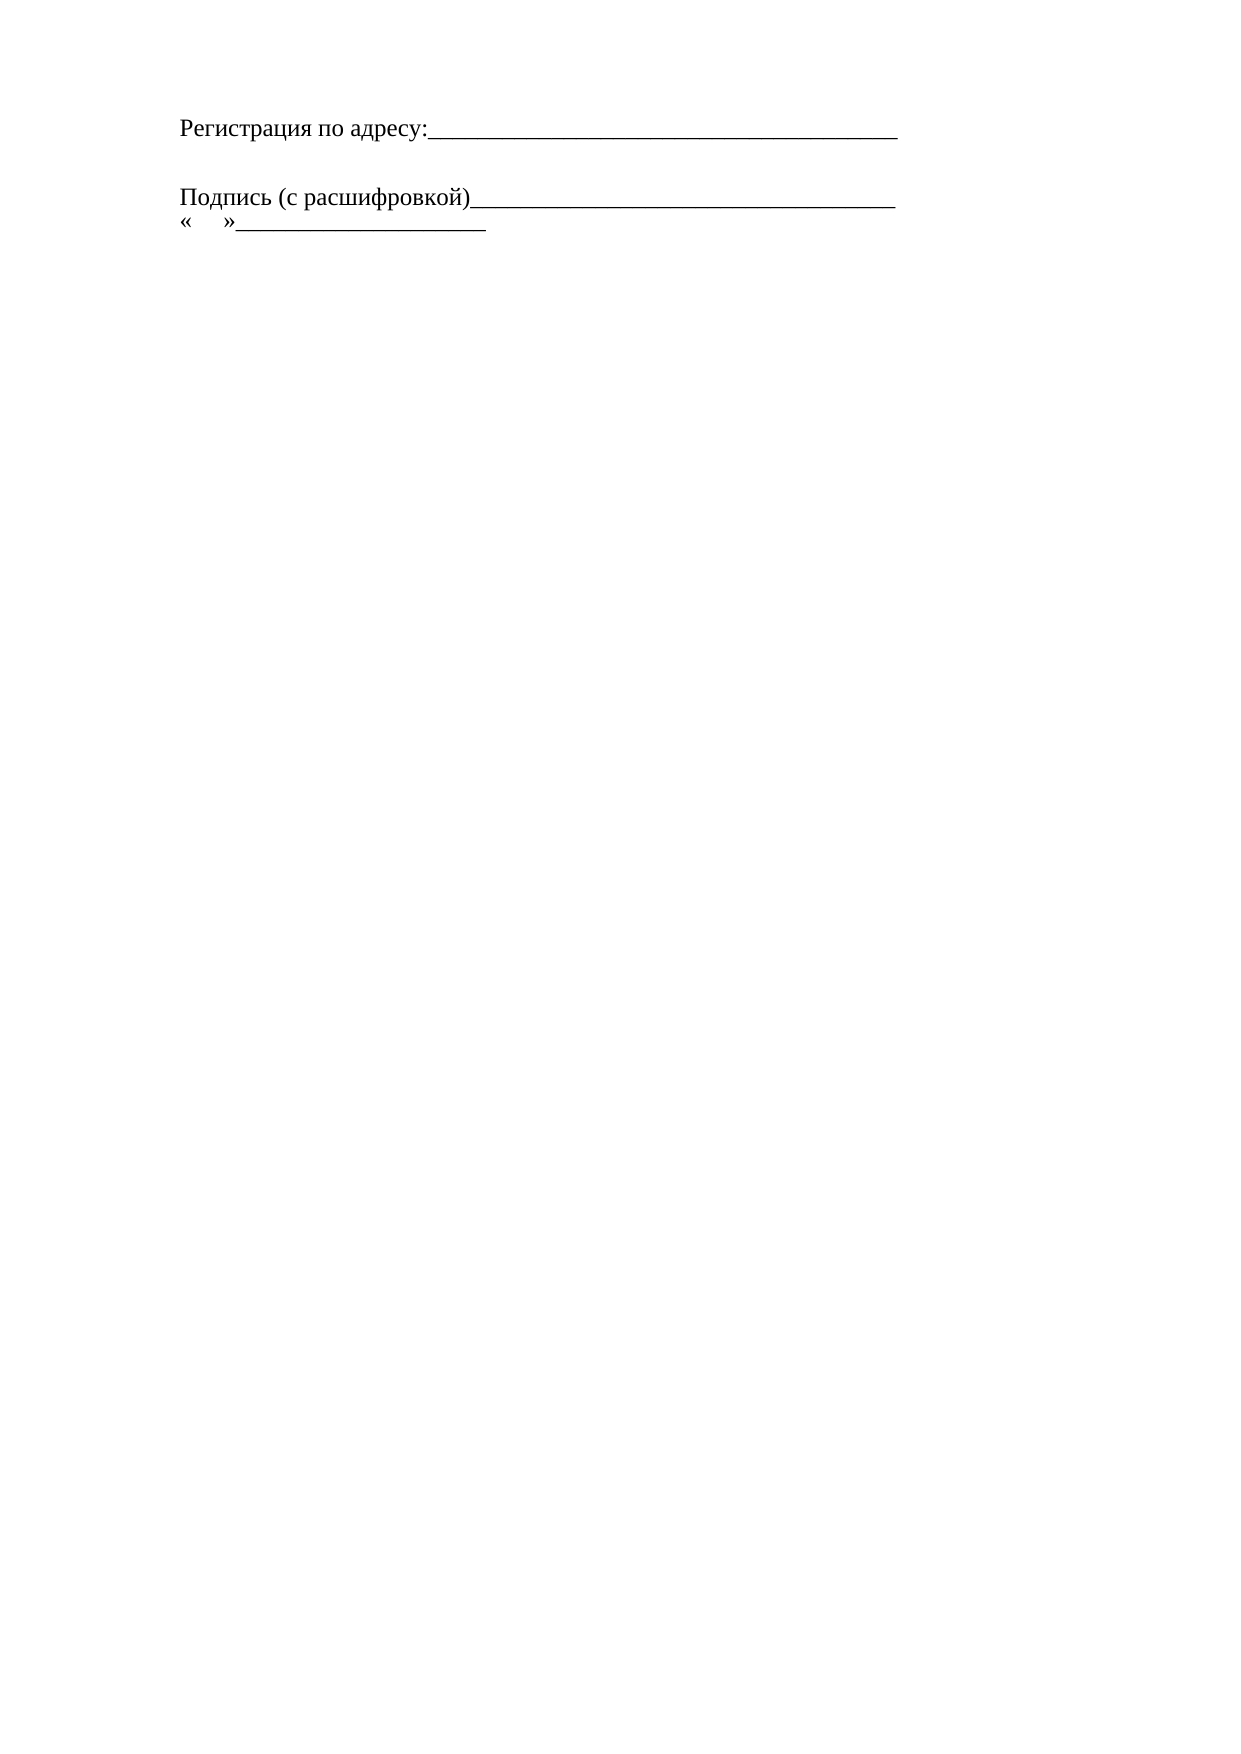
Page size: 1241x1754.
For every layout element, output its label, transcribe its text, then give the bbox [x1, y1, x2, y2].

text Подпись (с расшифровкой)__________________________________ [179, 187, 1152, 210]
text Регистрация по адресу: [179, 118, 1152, 141]
text « »____________________ [179, 210, 1152, 233]
